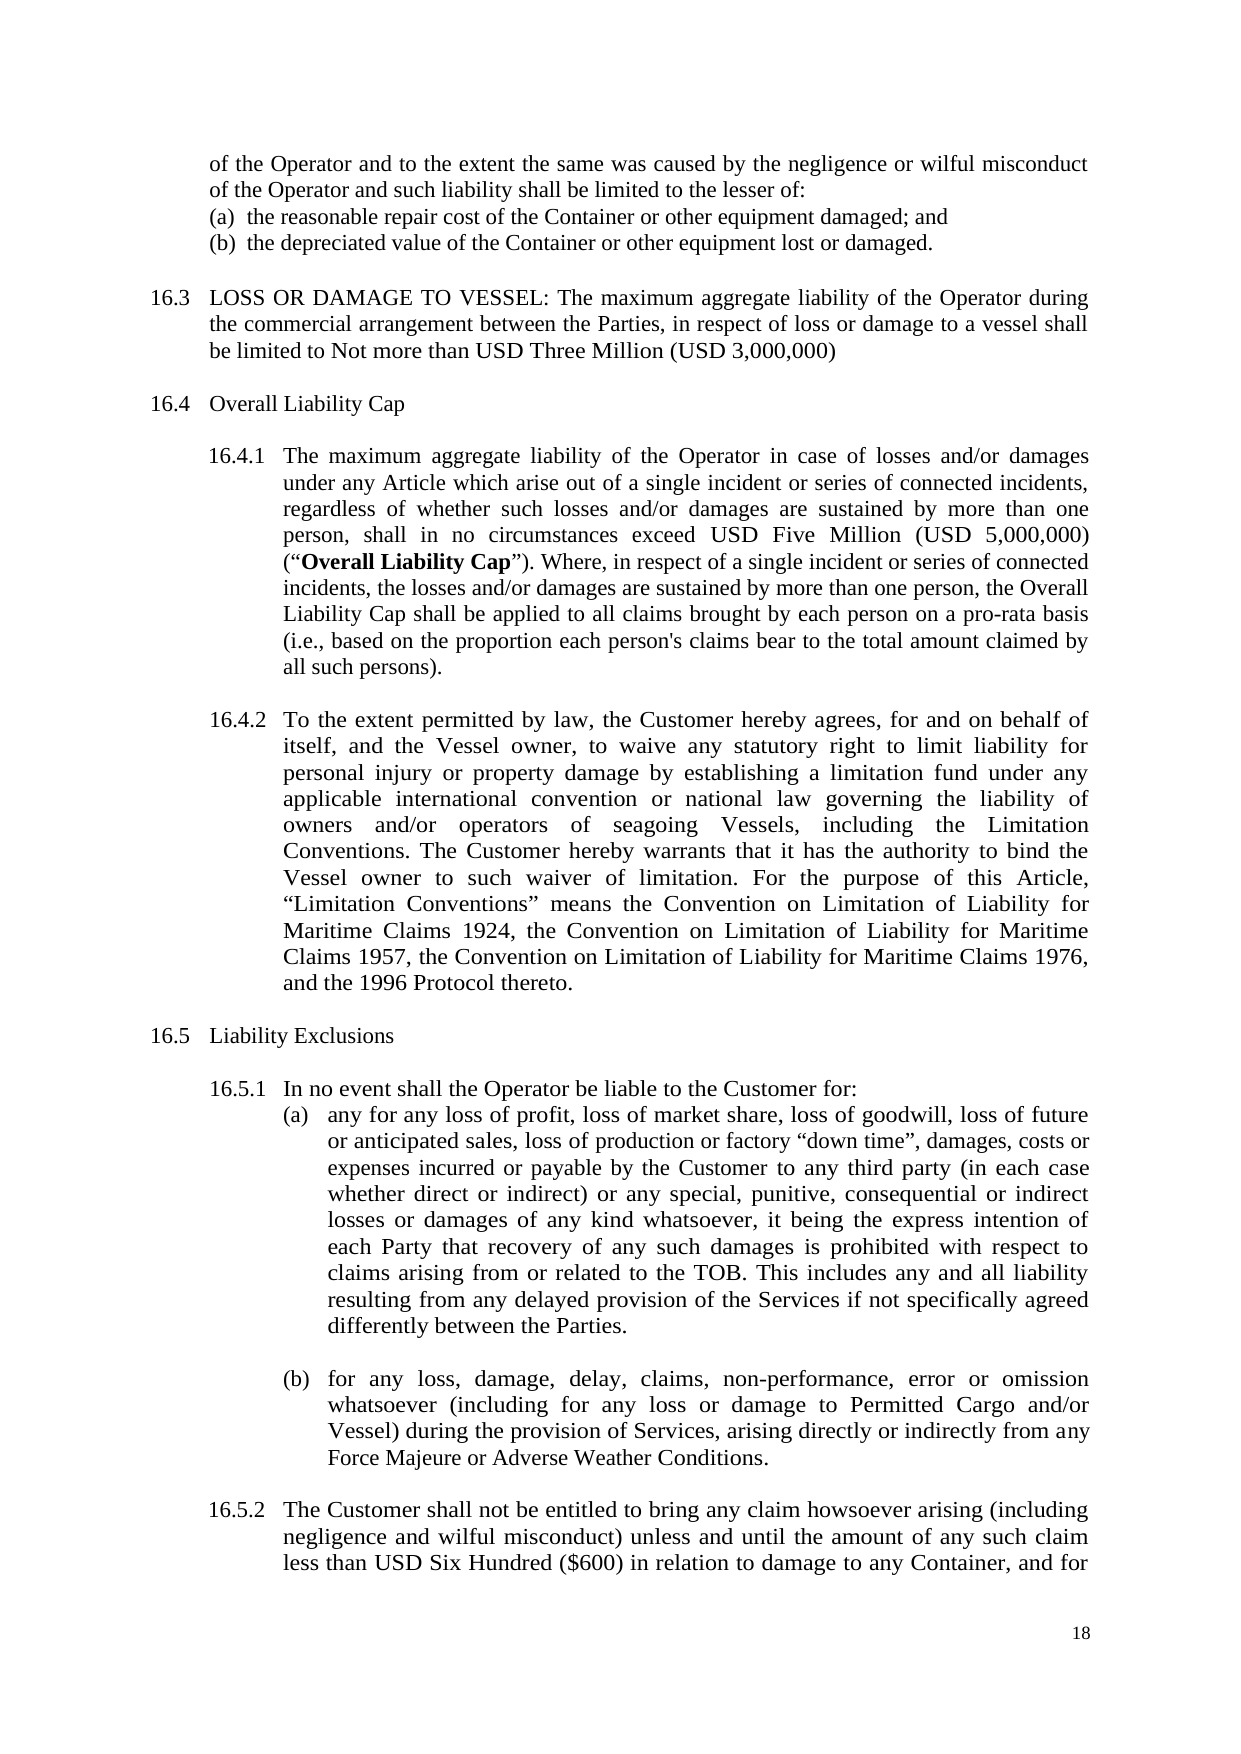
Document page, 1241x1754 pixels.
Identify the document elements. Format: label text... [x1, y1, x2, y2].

list for any loss, damage, delay, claims, non-performance, error or omission whatsoever (including for any loss or damage to Permitted Cargo and/or Vessel) during the provision of Services, arising directly or indirectly from any Force Majeure or Adverse Weather Conditions. [283, 1365, 1090, 1470]
list To the extent permitted by law, the Customer hereby agrees, for and on behalf of itself, and the Vessel owner, to waive any statutory right to limit liability for personal injury or property damage by establishing a limitation fund under any applicable international convention or national law governing the liability of owners and/or operators of seagoing Vessels, including the Limitation Conventions. The Customer hereby warrants that it has the authority to bind the Vessel owner to such waiver of limitation. For the purpose of this Article, “Limitation Conventions” means the Convention on Limitation of Liability for Maritime Claims 1924, the Convention on Limitation of Liability for Maritime Claims 1957, the Convention on Limitation of Liability for Maritime Claims 1976, and the 1996 Protocol thereto. [209, 706, 1090, 996]
list The maximum aggregate liability of the Operator in case of losses and/or damages under any Article which arise out of a single incident or series of connected incidents, regardless of whether such losses and/or damages are sustained by more than one person, shall in no circumstances exceed USD Five Million (USD 5,000,000) (“Overall Liability Cap”). Where, in respect of a single incident or series of connected incidents, the losses and/or damages are sustained by more than one person, the Overall Liability Cap shall be applied to all claims brought by each person on a pro-rata basis (i.e., based on the proportion each person's claims bear to the total amount claimed by all such persons). [208, 442, 1090, 679]
list LOSS OR DAMAGE TO VESSEL: The maximum aggregate liability of the Operator during the commercial arrangement between the Parties, in respect of loss or damage to a vessel shall be limited to Not more than USD Three Million (USD 3,000,000) [150, 284, 1090, 363]
list Overall Liability Cap [150, 389, 1090, 416]
list any for any loss of profit, loss of market share, loss of goodwill, loss of future or anticipated sales, loss of production or factory “down time”, damages, costs or expenses incurred or payable by the Customer to any third party (in each case whether direct or indirect) or any special, punitive, consequential or indirect losses or damages of any kind whatsoever, it being the express intention of each Party that recovery of any such damages is prohibited with respect to claims arising from or related to the TOB. This includes any and all liability resulting from any delayed provision of the Services if not specifically agreed differently between the Parties. [283, 1101, 1090, 1338]
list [150, 150, 1090, 203]
list Liability Exclusions [150, 1022, 1090, 1048]
list the reasonable repair cost of the Container or other equipment damaged; and [209, 203, 1090, 229]
list the depreciated value of the Container or other equipment lost or damaged. [209, 229, 1090, 255]
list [208, 1496, 1090, 1576]
list In no event shall the Operator be liable to the Customer for: [209, 1075, 1090, 1101]
